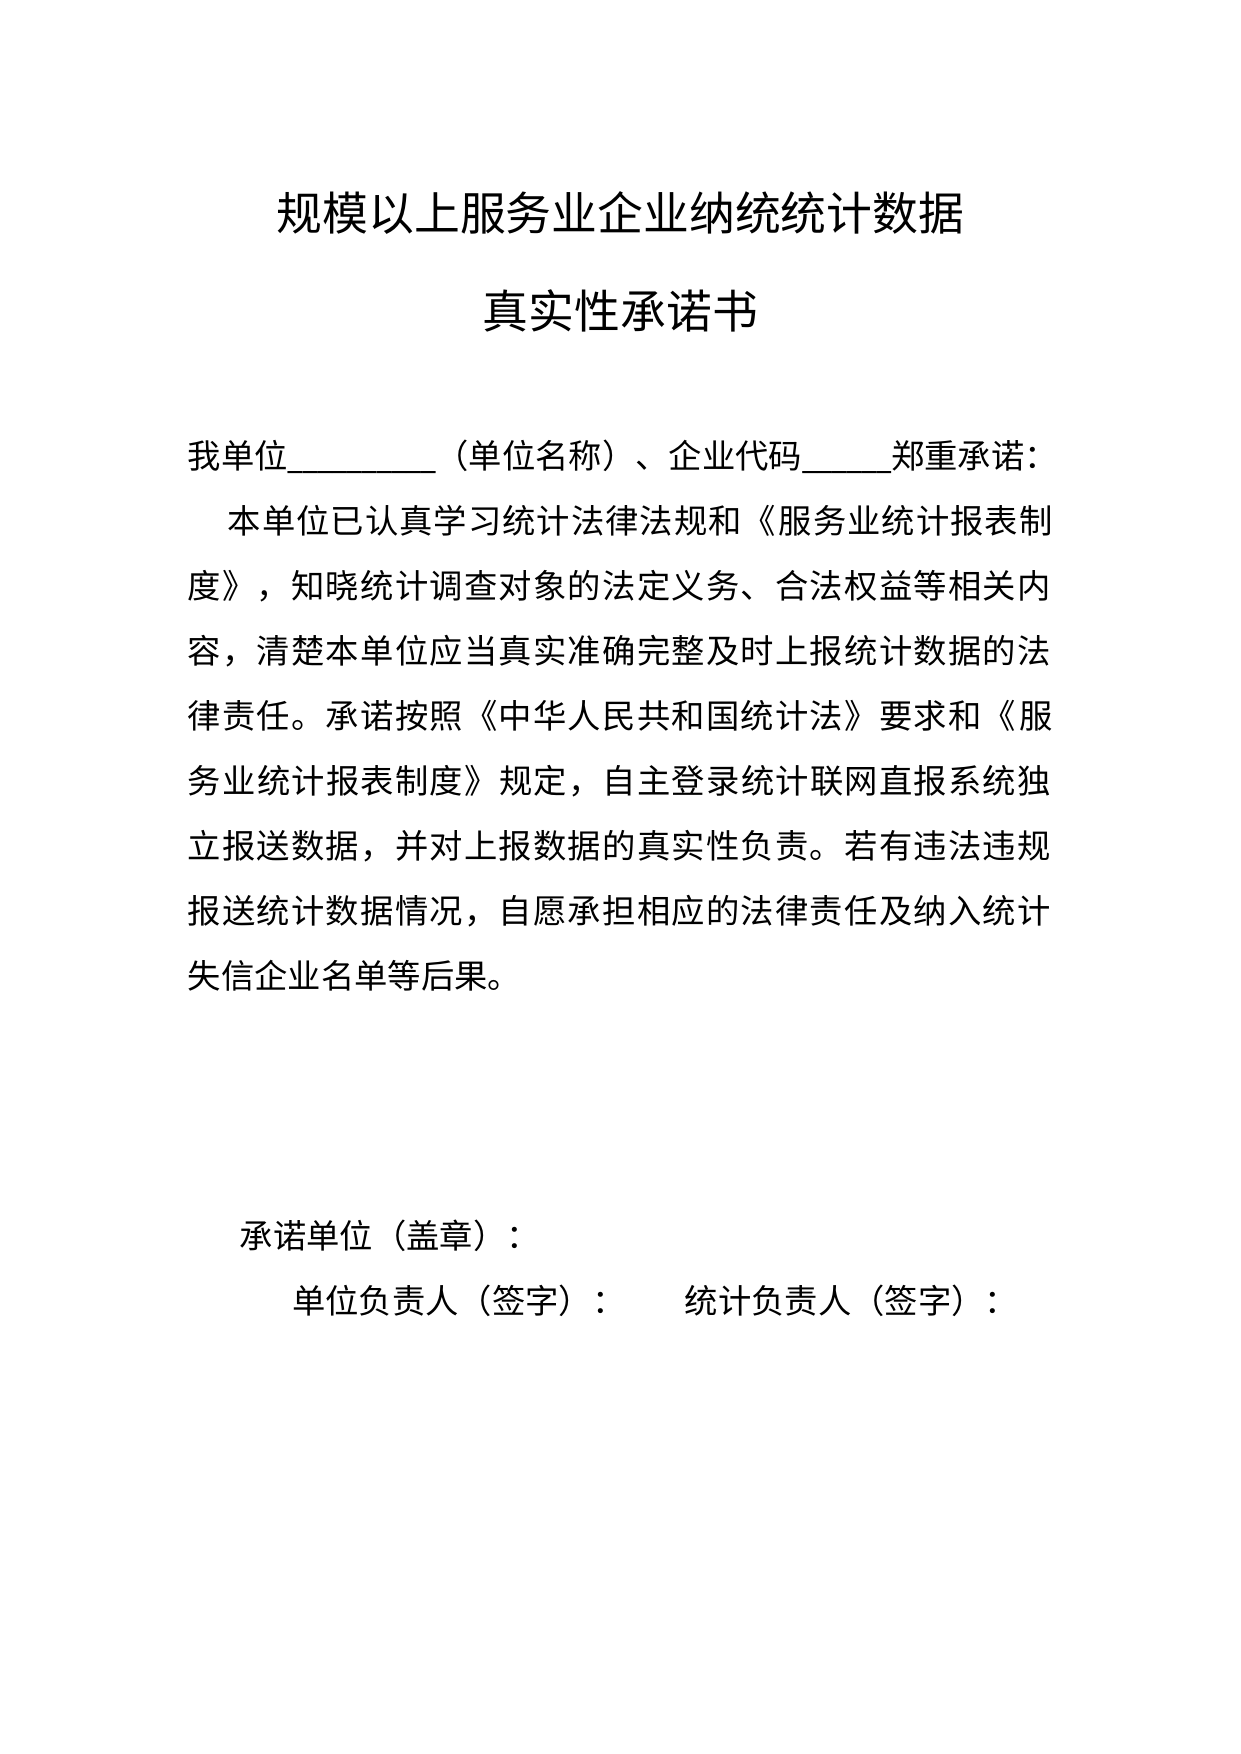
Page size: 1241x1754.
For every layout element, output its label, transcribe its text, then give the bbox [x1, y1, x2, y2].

text 我单位__________（单位名称）、企业代码______郑重承诺： [187, 422, 1053, 487]
text 本单位已认真学习统计法律法规和《服务业统计报表制度》，知晓统计调查对象的法定义务、合法权益等相关内容，清楚本单位应当真实准确完整及时上报统计数据的法律责任。承诺按照《中华人民共和国统计法》要求和《服务业统计报表制度》规定，自主登录统计联网直报系统独立报送数据，并对上报数据的真实性负责。若有违法违规报送统计数据情况，自愿承担相应的法律责任及纳入统计失信企业名单等后果。 [187, 487, 1053, 1007]
text 承诺单位（盖章）： [187, 1202, 1053, 1267]
text 单位负责人（签字）： 统计负责人（签字）： [187, 1267, 1053, 1332]
text 真实性承诺书 [187, 259, 1053, 357]
text 规模以上服务业企业纳统统计数据 [187, 162, 1053, 259]
